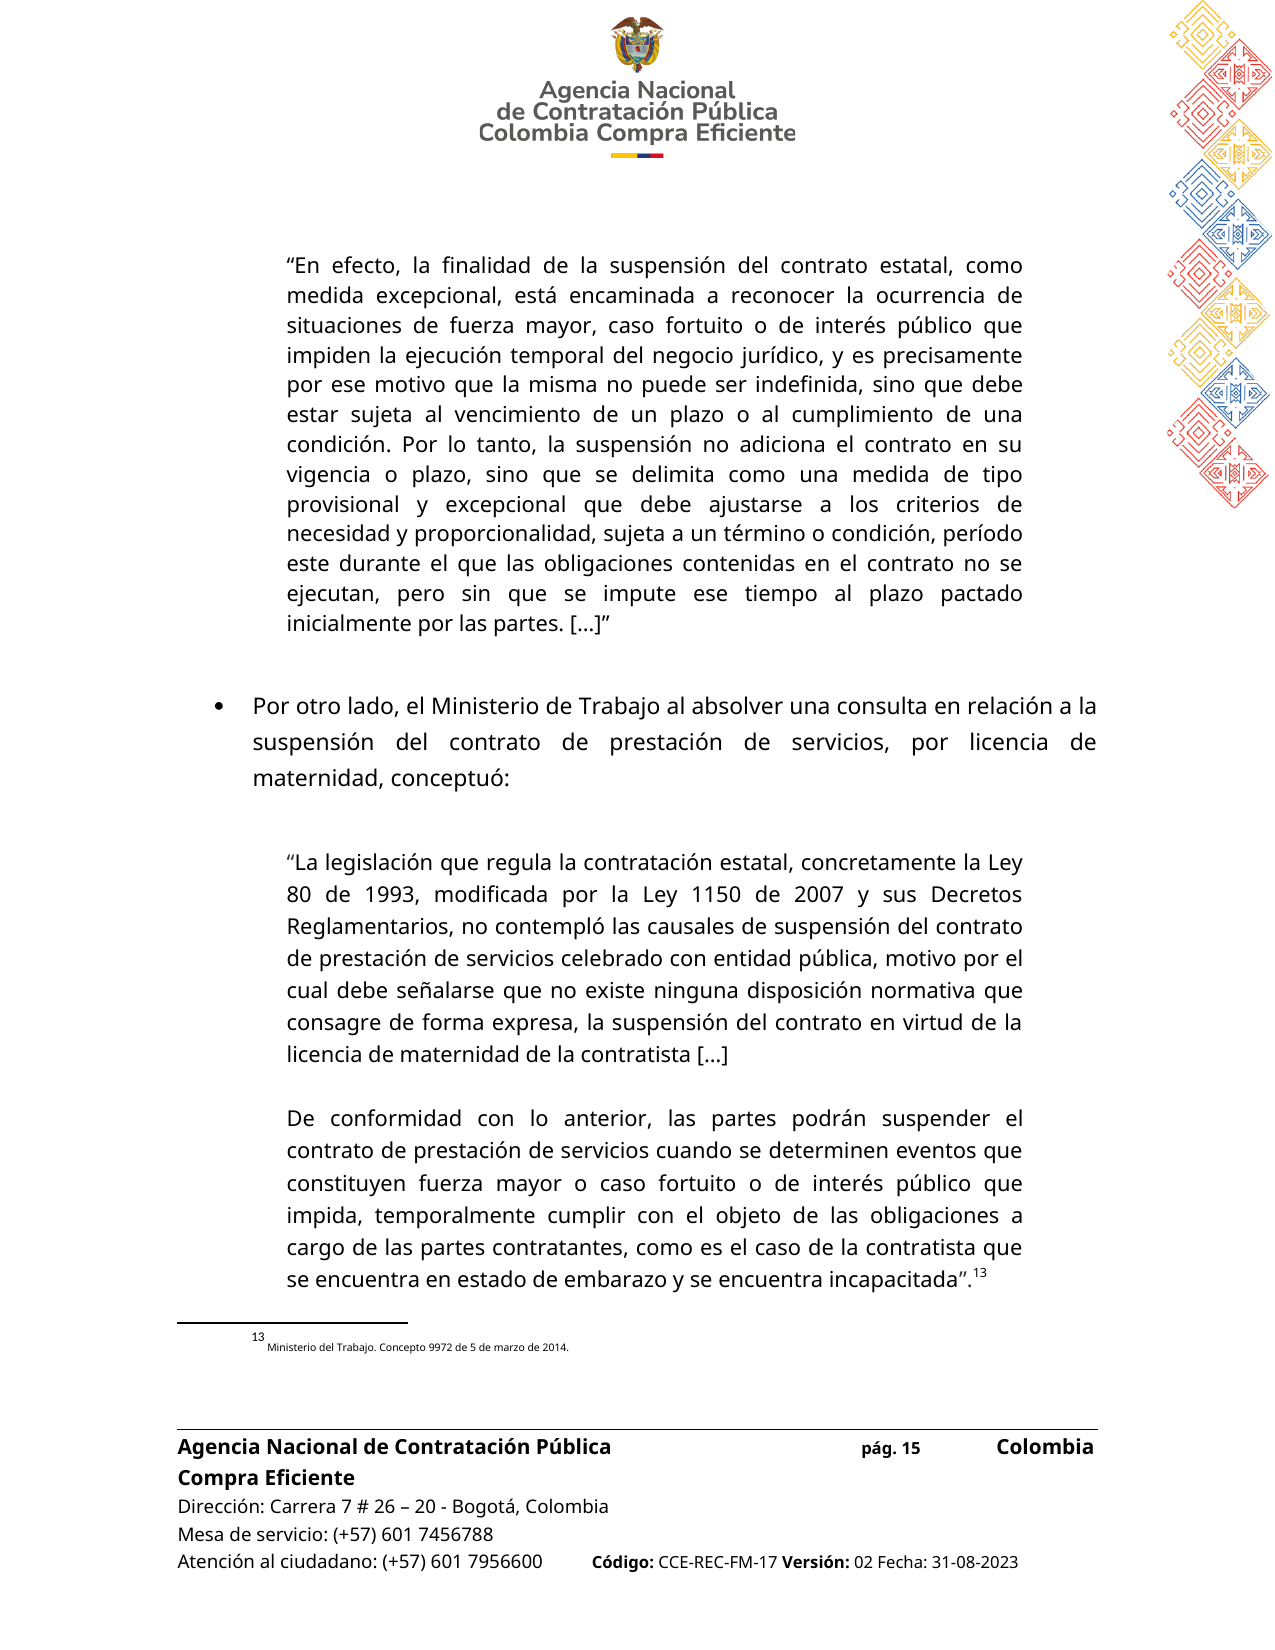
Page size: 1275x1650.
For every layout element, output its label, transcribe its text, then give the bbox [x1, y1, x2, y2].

picture [479, 17, 796, 158]
list Por otro lado, el Ministerio de Trabajo al absolver una consulta en relación a la suspensión del contrato de prestación de servicios, por licencia de maternidad, conceptuó: [215, 690, 1098, 793]
text De conformidad con lo anterior, las partes podrán suspender el contrato de prestación de servicios cuando se determinen eventos que constituyen fuerza mayor o caso fortuito o de interés público que impida, temporalmente cumplir con el objeto de las obligaciones a cargo de las partes contratantes, como es el caso de la contratista que se encuentra en estado de embarazo y se encuentra incapacitada”. [286, 1103, 1024, 1294]
picture [1165, 0, 1272, 506]
text “La legislación que regula la contratación estatal, concretamente la Ley 80 de 1993, modificada por la Ley 1150 de 2007 y sus Decretos Reglamentarios, no contempló las causales de suspensión del contrato de prestación de servicios celebrado con entidad pública, motivo por el cual debe señalarse que no existe ninguna disposición normativa que consagre de forma expresa, la suspensión del contrato en virtud de la licencia de maternidad de la contratista […] [286, 847, 1024, 1069]
text “En efecto, la finalidad de la suspensión del contrato estatal, como medida excepcional, está encaminada a reconocer la ocurrencia de situaciones de fuerza mayor, caso fortuito o de interés público que impiden la ejecución temporal del negocio jurídico, y es precisamente por ese motivo que la misma no puede ser indefinida, sino que debe estar sujeta al vencimiento de un plazo o al cumplimiento de una condición. Por lo tanto, la suspensión no adiciona el contrato en su vigencia o plazo, sino que se delimita como una medida de tipo provisional y excepcional que debe ajustarse a los criterios de necesidad y proporcionalidad, sujeta a un término o condición, período este durante el que las obligaciones contenidas en el contrato no se ejecutan, pero sin que se impute ese tiempo al plazo pactado inicialmente por las partes. […]” [286, 250, 1024, 638]
